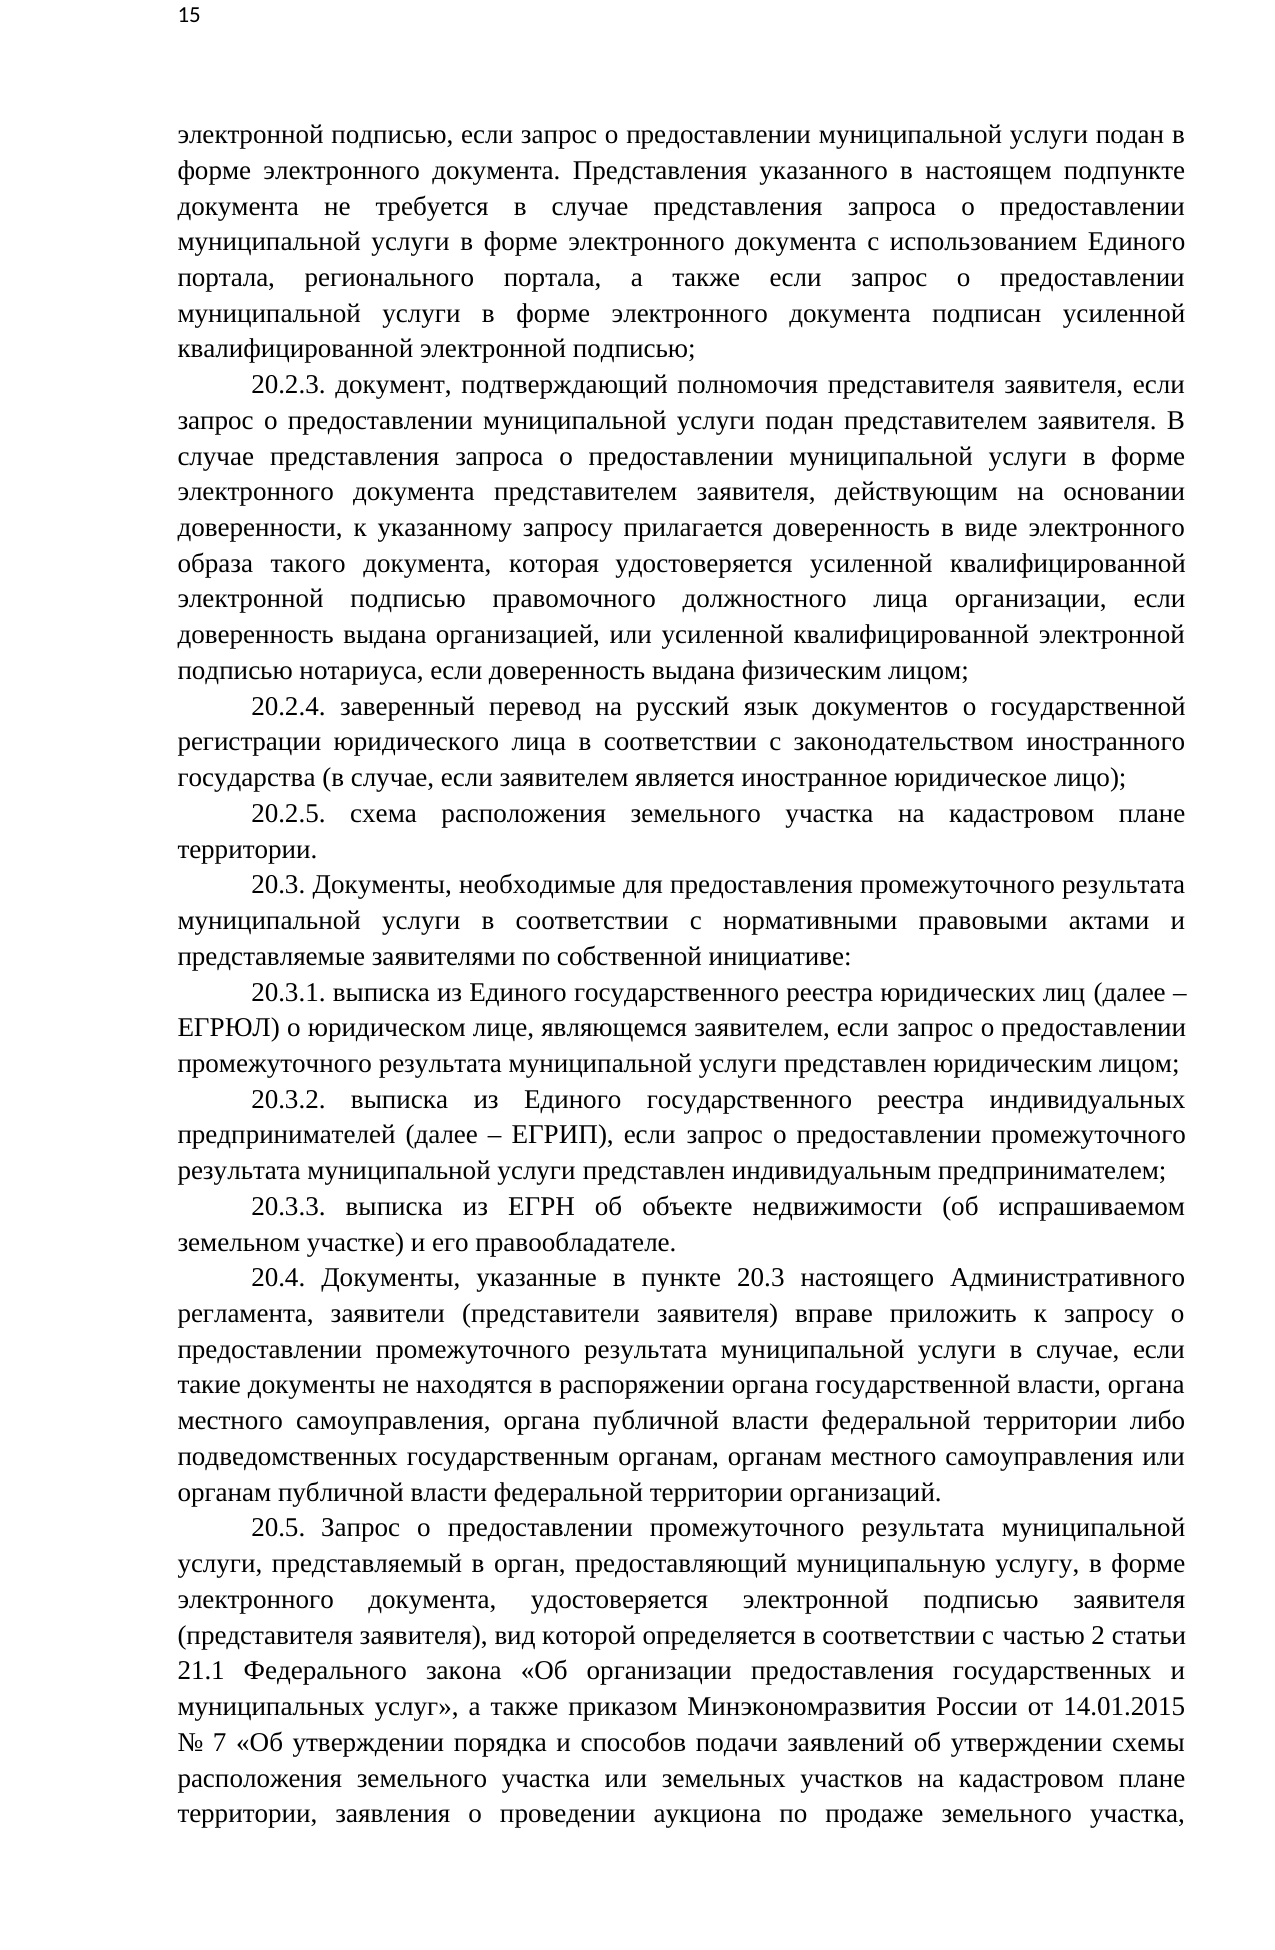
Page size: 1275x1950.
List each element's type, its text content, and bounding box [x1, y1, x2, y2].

text 20.4. Документы, указанные в пункте 20.3 настоящего Административного регламента, заявители (представители заявителя) вправе приложить к запросу о предоставлении промежуточного результата муниципальной услуги в случае, если такие документы не находятся в распоряжении органа государственной власти, органа местного самоуправления, органа публичной власти федеральной территории либо подведомственных государственным органам, органам местного самоуправления или органам публичной власти федеральной территории организаций. [177, 1261, 1186, 1507]
text 20.3.3. выписка из ЕГРН об объекте недвижимости (об испрашиваемом земельном участке) и его правообладателе. [177, 1190, 1186, 1257]
text 20.2.5. схема расположения земельного участка на кадастровом плане территории. [177, 797, 1186, 864]
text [177, 1512, 1186, 1828]
text 20.3.1. выписка из Единого государственного реестра юридических лиц (далее – ЕГРЮЛ) о юридическом лице, являющемся заявителем, если запрос о предоставлении промежуточного результата муниципальной услуги представлен юридическим лицом; [177, 976, 1186, 1078]
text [177, 118, 1186, 364]
text 20.2.3. документ, подтверждающий полномочия представителя заявителя, если запрос о предоставлении муниципальной услуги подан представителем заявителя. В случае представления запроса о предоставлении муниципальной услуги в форме электронного документа представителем заявителя, действующим на основании доверенности, к указанному запросу прилагается доверенность в виде электронного образа такого документа, которая удостоверяется усиленной квалифицированной электронной подписью правомочного должностного лица организации, если доверенность выдана организацией, или усиленной квалифицированной электронной подписью нотариуса, если доверенность выдана физическим лицом; [177, 368, 1186, 685]
text 20.2.4. заверенный перевод на русский язык документов о государственной регистрации юридического лица в соответствии с законодательством иностранного государства (в случае, если заявителем является иностранное юридическое лицо); [177, 690, 1186, 792]
text 20.3. Документы, необходимые для предоставления промежуточного результата муниципальной услуги в соответствии с нормативными правовыми актами и представляемые заявителями по собственной инициативе: [177, 868, 1186, 971]
text 20.3.2. выписка из Единого государственного реестра индивидуальных предпринимателей (далее – ЕГРИП), если запрос о предоставлении промежуточного результата муниципальной услуги представлен индивидуальным предпринимателем; [177, 1083, 1186, 1185]
